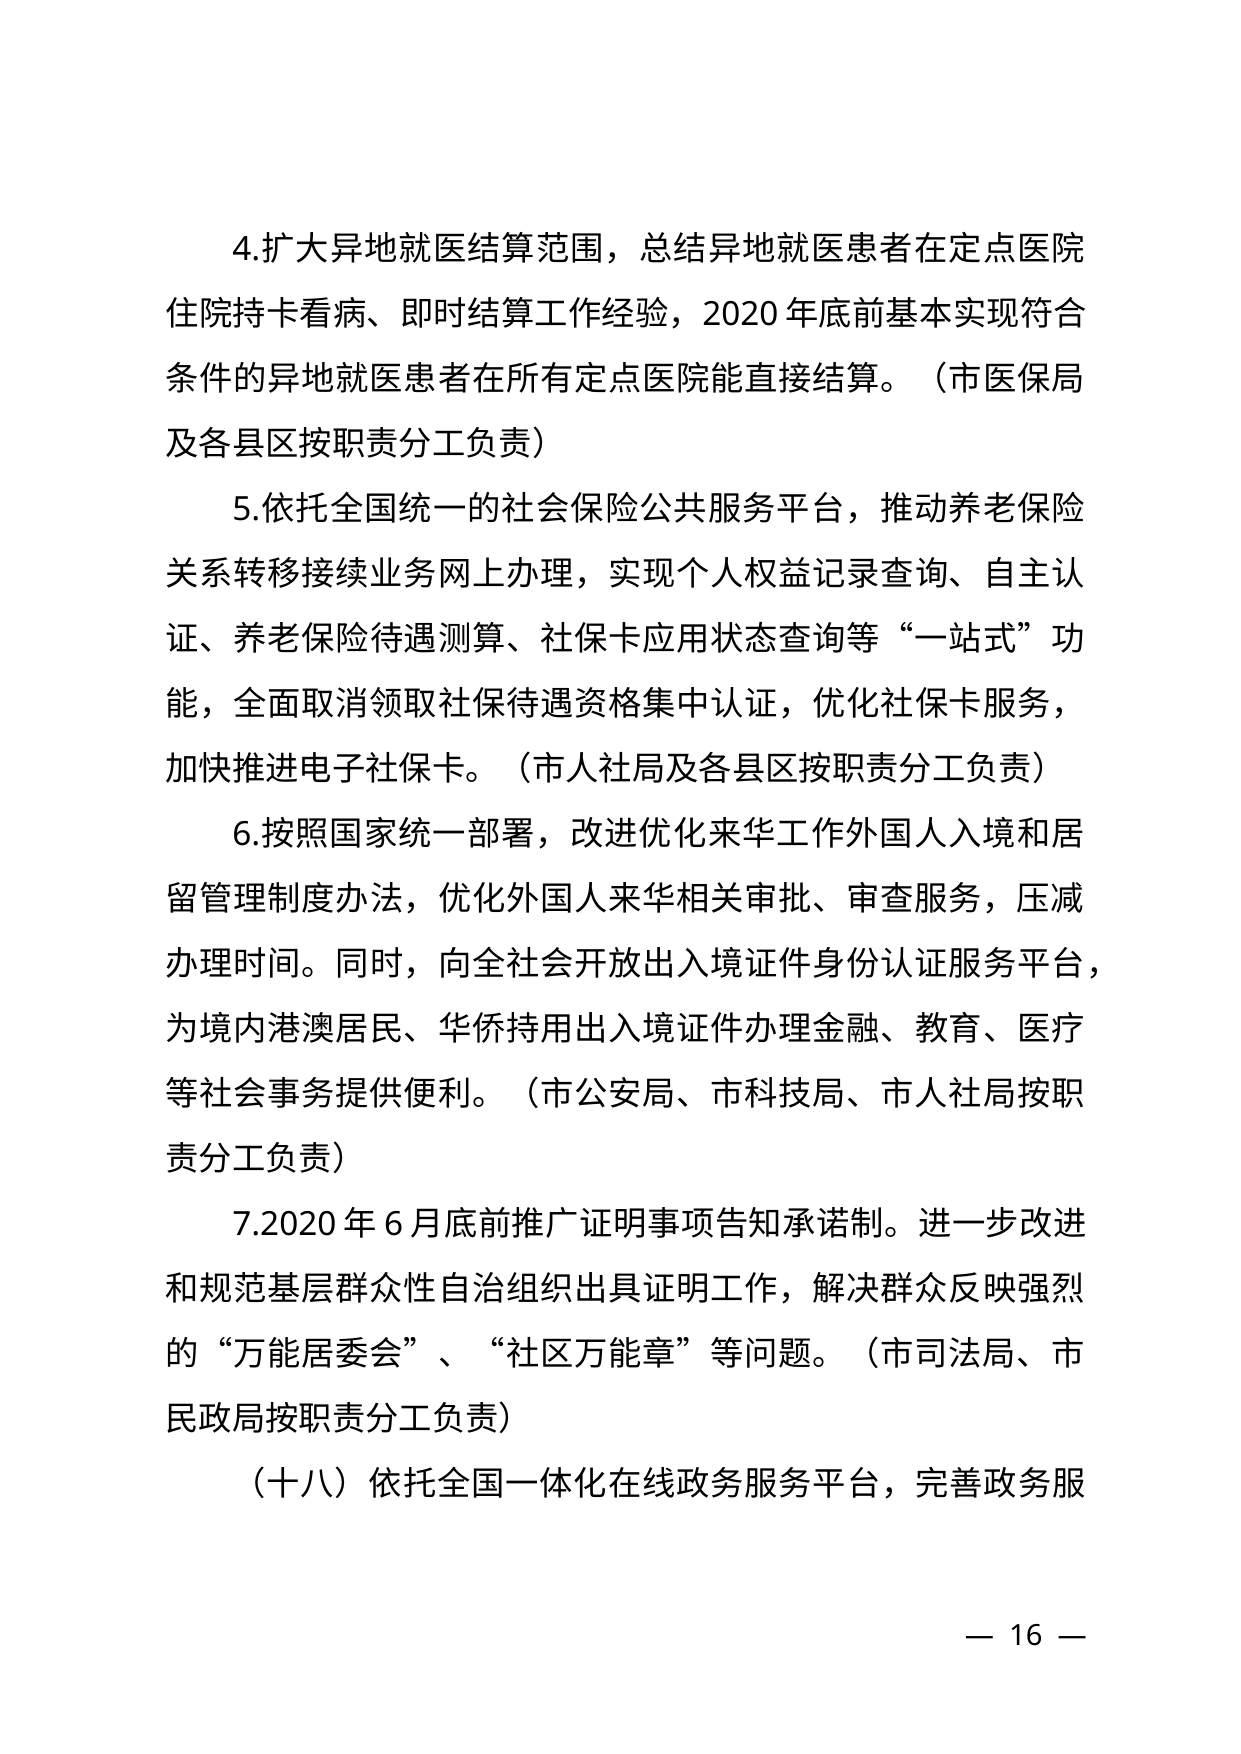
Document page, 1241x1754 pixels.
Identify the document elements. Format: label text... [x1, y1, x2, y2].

text 6.按照国家统一部署，改进优化来华工作外国人入境和居留管理制度办法，优化外国人来华相关审批、审查服务，压减办理时间。同时，向全社会开放出入境证件身份认证服务平台，为境内港澳居民、华侨持用出入境证件办理金融、教育、医疗等社会事务提供便利。（市公安局、市科技局、市人社局按职责分工负责） [165, 799, 1087, 1189]
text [165, 1449, 1087, 1514]
text 5.依托全国统一的社会保险公共服务平台，推动养老保险关系转移接续业务网上办理，实现个人权益记录查询、自主认证、养老保险待遇测算、社保卡应用状态查询等“一站式”功能，全面取消领取社保待遇资格集中认证，优化社保卡服务，加快推进电子社保卡。（市人社局及各县区按职责分工负责） [165, 474, 1087, 799]
text 4.扩大异地就医结算范围，总结异地就医患者在定点医院住院持卡看病、即时结算工作经验，2020年底前基本实现符合条件的异地就医患者在所有定点医院能直接结算。（市医保局及各县区按职责分工负责） [165, 214, 1087, 474]
text 7.2020年6月底前推广证明事项告知承诺制。进一步改进和规范基层群众性自治组织出具证明工作，解决群众反映强烈的“万能居委会”、“社区万能章”等问题。（市司法局、市民政局按职责分工负责） [165, 1189, 1087, 1449]
